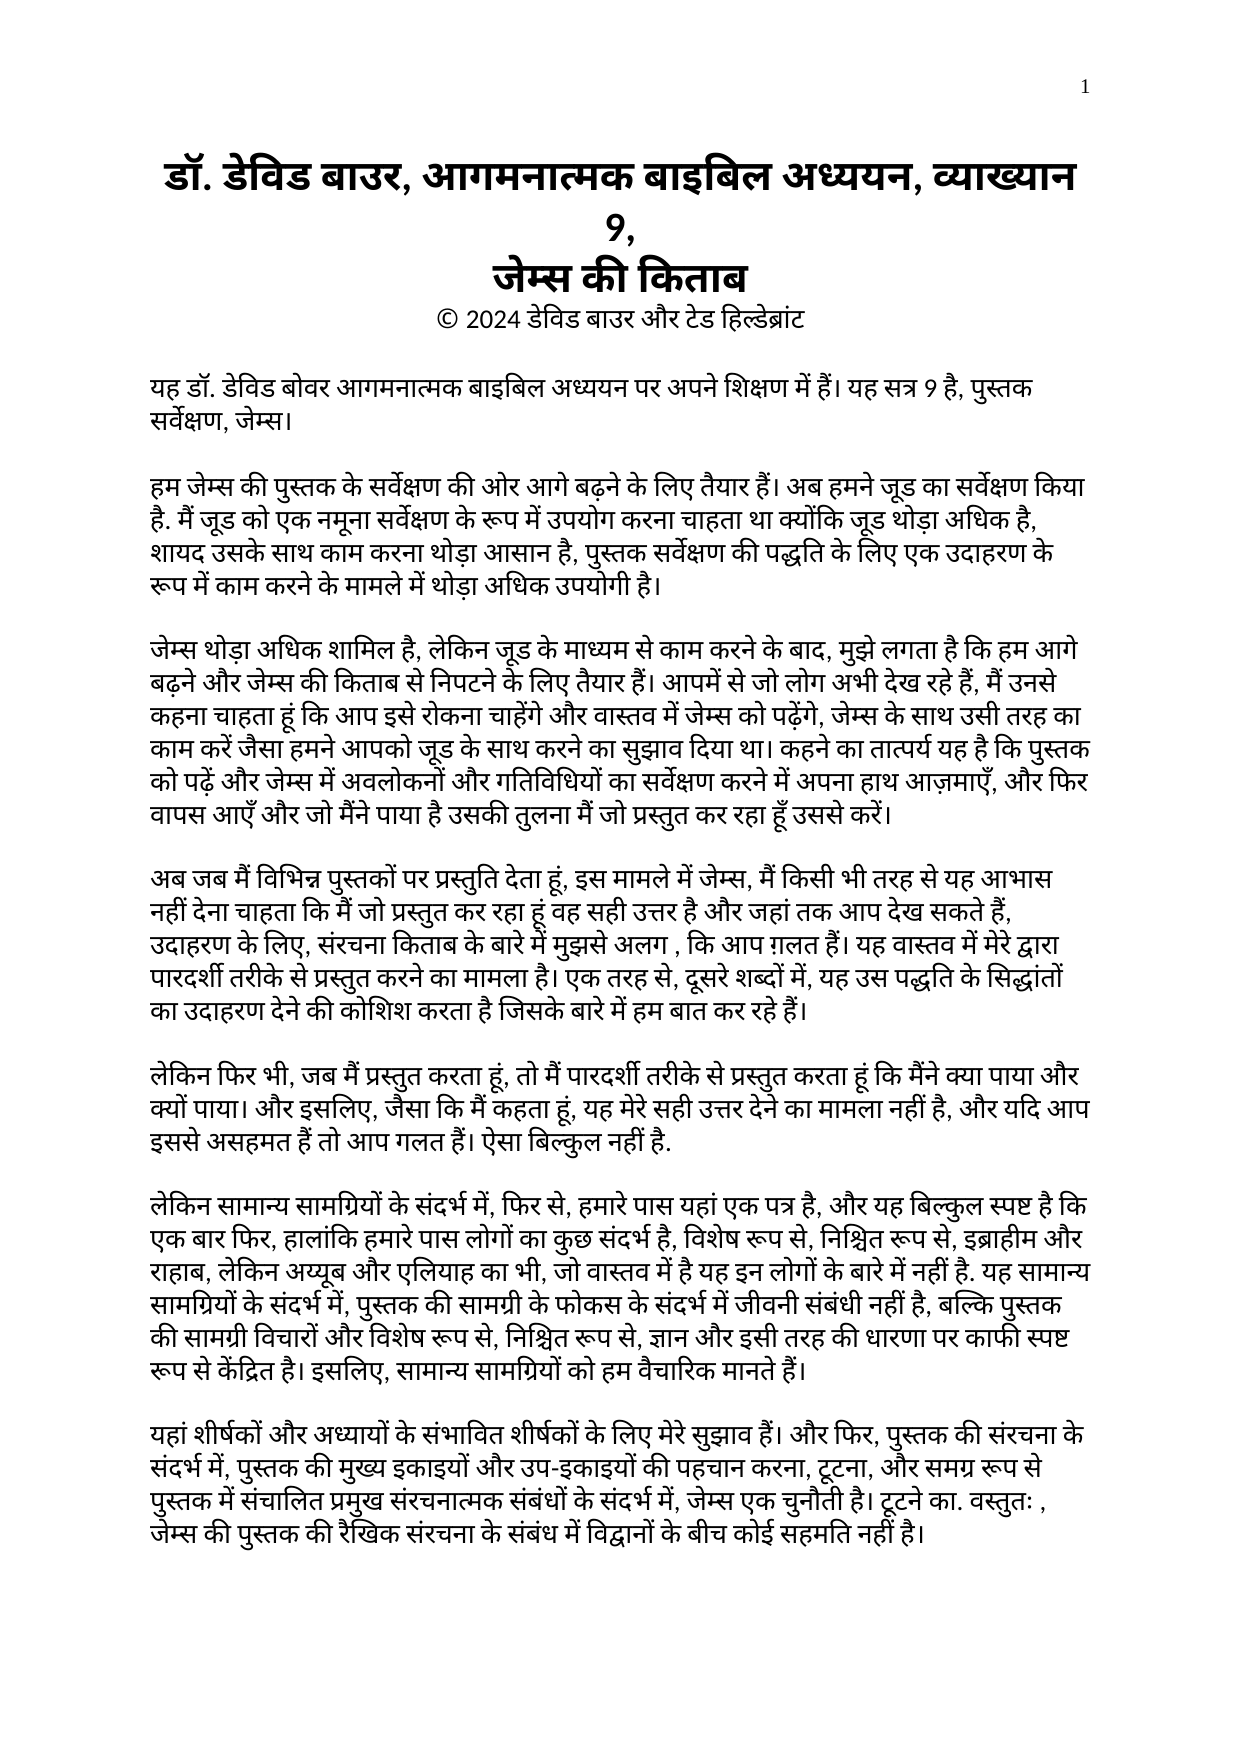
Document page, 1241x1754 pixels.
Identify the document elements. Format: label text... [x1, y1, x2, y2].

text यह डॉ. डेविड बोवर आगमनात्मक बाइबिल अध्ययन पर अपने शिक्षण में हैं। यह सत्र 9 है, पुस्तक सर्वेक्षण, जेम्स। [150, 371, 1090, 437]
text हम जेम्स की पुस्तक के सर्वेक्षण की ओर आगे बढ़ने के लिए तैयार हैं। अब हमने जूड का सर्वेक्षण किया है. मैं जूड को एक नमूना सर्वेक्षण के रूप में उपयोग करना चाहता था क्योंकि जूड थोड़ा अधिक है, शायद उसके साथ काम करना थोड़ा आसान है, पुस्तक सर्वेक्षण की पद्धति के लिए एक उदाहरण के रूप में काम करने के मामले में थोड़ा अधिक उपयोगी है। [150, 437, 1090, 602]
text लेकिन फिर भी, जब मैं प्रस्तुत करता हूं, तो मैं पारदर्शी तरीके से प्रस्तुत करता हूं कि मैंने क्या पाया और क्यों पाया। और इसलिए, जैसा कि मैं कहता हूं, यह मेरे सही उत्तर देने का मामला नहीं है, और यदि आप इससे असहमत हैं तो आप गलत हैं। ऐसा बिल्कुल नहीं है. [150, 1059, 1090, 1158]
text यहां शीर्षकों और अध्यायों के संभावित शीर्षकों के लिए मेरे सुझाव हैं। और फिर, पुस्तक की संरचना के संदर्भ में, पुस्तक की मुख्य इकाइयों और उप-इकाइयों की पहचान करना, टूटना, और समग्र रूप से पुस्तक में संचालित प्रमुख संरचनात्मक संबंधों के संदर्भ में, जेम्स एक चुनौती है। टूटने का. वस्तुतः , जेम्स की पुस्तक की रैखिक संरचना के संबंध में विद्वानों के बीच कोई सहमति नहीं है। [150, 1418, 1090, 1550]
text जेम्स थोड़ा अधिक शामिल है, लेकिन जूड के माध्यम से काम करने के बाद, मुझे लगता है कि हम आगे बढ़ने और जेम्स की किताब से निपटने के लिए तैयार हैं। आपमें से जो लोग अभी देख रहे हैं, मैं उनसे कहना चाहता हूं कि आप इसे रोकना चाहेंगे और वास्तव में जेम्स को पढ़ेंगे, जेम्स के साथ उसी तरह का काम करें जैसा हमने आपको जूड के साथ करने का सुझाव दिया था। कहने का तात्पर्य यह है कि पुस्तक को पढ़ें और जेम्स में अवलोकनों और गतिविधियों का सर्वेक्षण करने में अपना हाथ आज़माएँ, और फिर वापस आएँ और जो मैंने पाया है उसकी तुलना मैं जो प्रस्तुत कर रहा हूँ उससे करें। [150, 633, 1090, 831]
text डॉ. डेविड बाउर, आगमनात्मक बाइबिल अध्ययन, व्याख्यान 9, [150, 150, 1090, 252]
text लेकिन सामान्य सामग्रियों के संदर्भ में, फिर से, हमारे पास यहां एक पत्र है, और यह बिल्कुल स्पष्ट है कि एक बार फिर, हालांकि हमारे पास लोगों का कुछ संदर्भ है, विशेष रूप से, निश्चित रूप से, इब्राहीम और राहाब, लेकिन अय्यूब और एलियाह का भी, जो वास्तव में है यह इन लोगों के बारे में नहीं है. यह सामान्य सामग्रियों के संदर्भ में, पुस्तक की सामग्री के फोकस के संदर्भ में जीवनी संबंधी नहीं है, बल्कि पुस्तक की सामग्री विचारों और विशेष रूप से, निश्चित रूप से, ज्ञान और इसी तरह की धारणा पर काफी स्पष्ट रूप से केंद्रित है। इसलिए, सामान्य सामग्रियों को हम वैचारिक मानते हैं। [150, 1189, 1090, 1387]
text © 2024 डेविड बाउर और टेड हिल्डेब्रांट [150, 302, 1090, 340]
text अब जब मैं विभिन्न पुस्तकों पर प्रस्तुति देता हूं, इस मामले में जेम्स, मैं किसी भी तरह से यह आभास नहीं देना चाहता कि मैं जो प्रस्तुत कर रहा हूं वह सही उत्तर है और जहां तक आप देख सकते हैं, उदाहरण के लिए, संरचना किताब के बारे में मुझसे अलग , कि आप ग़लत हैं। यह वास्तव में मेरे द्वारा पारदर्शी तरीके से प्रस्तुत करने का मामला है। एक तरह से, दूसरे शब्दों में, यह उस पद्धति के सिद्धांतों का उदाहरण देने की कोशिश करता है जिसके बारे में हम बात कर रहे हैं। [150, 862, 1090, 1028]
text जेम्स की किताब [150, 252, 1090, 302]
